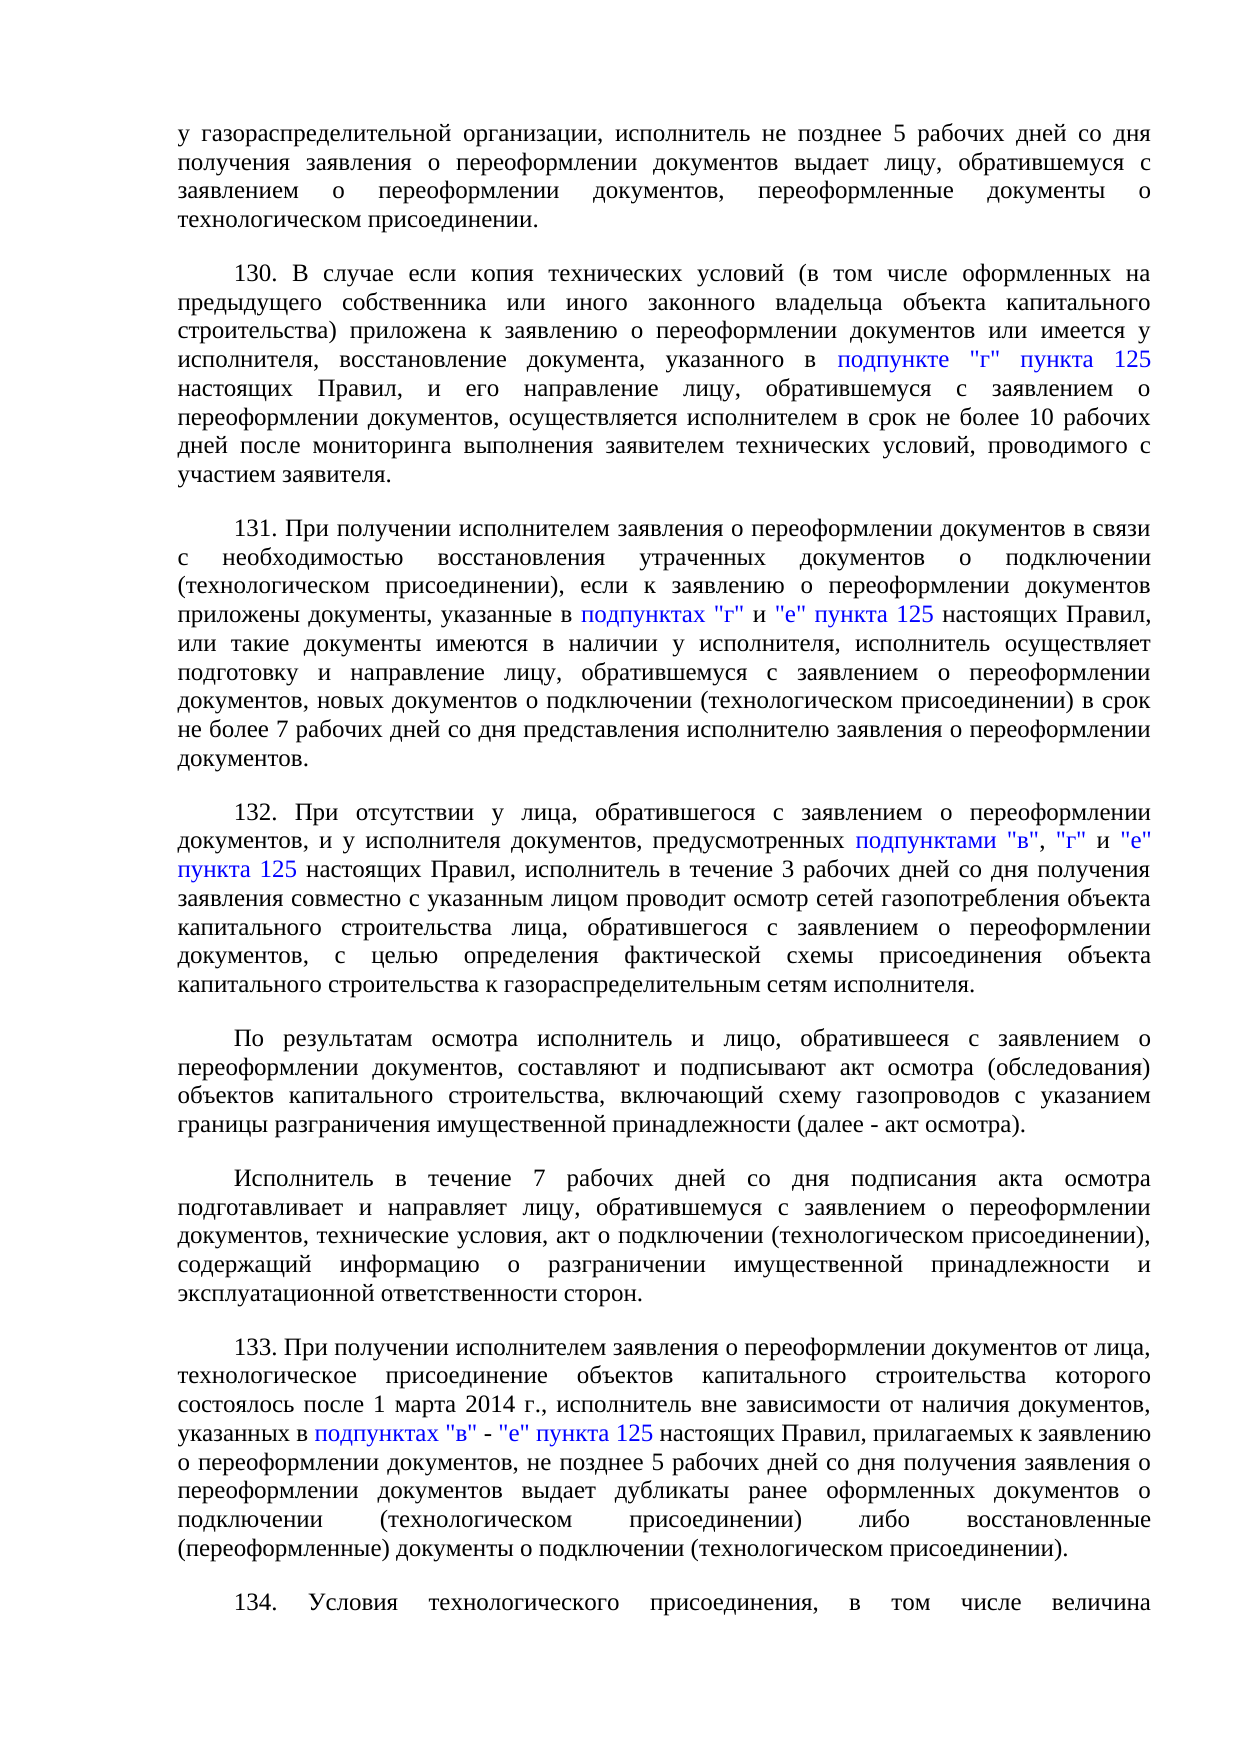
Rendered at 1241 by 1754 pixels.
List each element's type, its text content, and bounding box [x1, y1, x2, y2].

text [177, 118, 1152, 233]
text 132. При отсутствии у лица, обратившегося с заявлением о переоформлении документов, и у исполнителя документов, предусмотренных подпунктами "в", "г" и "е" пункта 125 настоящих Правил, исполнитель в течение 3 рабочих дней со дня получения заявления совместно с указанным лицом проводит осмотр сетей газопотребления объекта капитального строительства лица, обратившегося с заявлением о переоформлении документов, с целью определения фактической схемы присоединения объекта капитального строительства к газораспределительным сетям исполнителя. [177, 797, 1152, 998]
text 130. В случае если копия технических условий (в том числе оформленных на предыдущего собственника или иного законного владельца объекта капитального строительства) приложена к заявлению о переоформлении документов или имеется у исполнителя, восстановление документа, указанного в подпункте "г" пункта 125 настоящих Правил, и его направление лицу, обратившемуся с заявлением о переоформлении документов, осуществляется исполнителем в срок не более 10 рабочих дней после мониторинга выполнения заявителем технических условий, проводимого с участием заявителя. [177, 258, 1152, 488]
text 133. При получении исполнителем заявления о переоформлении документов от лица, технологическое присоединение объектов капитального строительства которого состоялось после 1 марта 2014 г., исполнитель вне зависимости от наличия документов, указанных в подпунктах "в" - "е" пункта 125 настоящих Правил, прилагаемых к заявлению о переоформлении документов, не позднее 5 рабочих дней со дня получения заявления о переоформлении документов выдает дубликаты ранее оформленных документов о подключении (технологическом присоединении) либо восстановленные (переоформленные) документы о подключении (технологическом присоединении). [177, 1332, 1152, 1562]
text Исполнитель в течение 7 рабочих дней со дня подписания акта осмотра подготавливает и направляет лицу, обратившемуся с заявлением о переоформлении документов, технические условия, акт о подключении (технологическом присоединении), содержащий информацию о разграничении имущественной принадлежности и эксплуатационной ответственности сторон. [177, 1163, 1152, 1307]
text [177, 1587, 1152, 1616]
text 131. При получении исполнителем заявления о переоформлении документов в связи с необходимостью восстановления утраченных документов о подключении (технологическом присоединении), если к заявлению о переоформлении документов приложены документы, указанные в подпунктах "г" и "е" пункта 125 настоящих Правил, или такие документы имеются в наличии у исполнителя, исполнитель осуществляет подготовку и направление лицу, обратившемуся с заявлением о переоформлении документов, новых документов о подключении (технологическом присоединении) в срок не более 7 рабочих дней со дня представления исполнителю заявления о переоформлении документов. [177, 513, 1152, 772]
text По результатам осмотра исполнитель и лицо, обратившееся с заявлением о переоформлении документов, составляют и подписывают акт осмотра (обследования) объектов капитального строительства, включающий схему газопроводов с указанием границы разграничения имущественной принадлежности (далее - акт осмотра). [177, 1023, 1152, 1138]
